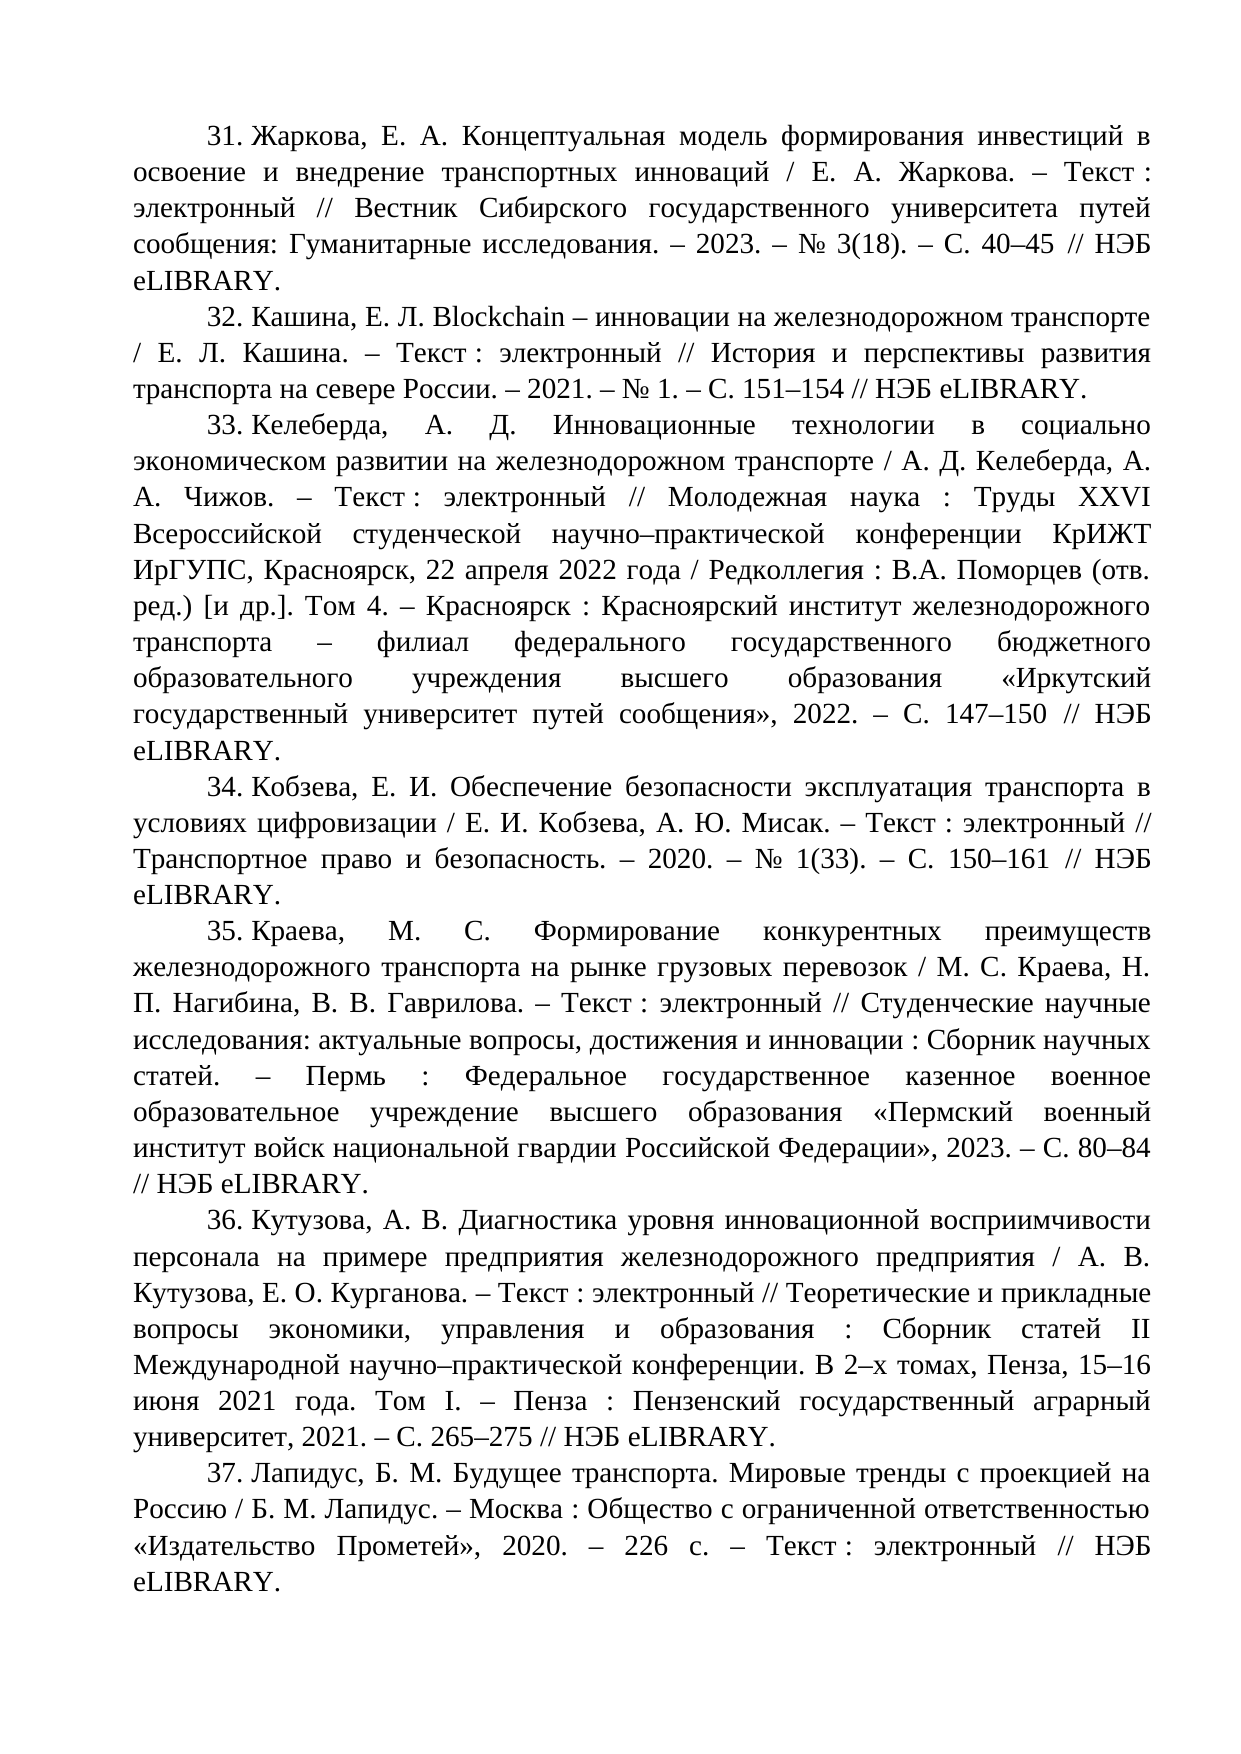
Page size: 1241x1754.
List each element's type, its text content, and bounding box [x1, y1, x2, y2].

list Келеберда, А. Д. Инновационные технологии в социально экономическом развитии на железнодорожном транспорте / А. Д. Келеберда, А. А. Чижов. – Текст : электронный // Молодежная наука : Труды XXVI Всероссийской студенческой научно–практической конференции КрИЖТ ИрГУПС, Красноярск, 22 апреля 2022 года / Редколлегия : В.А. Поморцев (отв. ред.) [и др.]. Том 4. – Красноярск : Красноярский институт железнодорожного транспорта – филиал федерального государственного бюджетного образовательного учреждения высшего образования «Иркутский государственный университет путей сообщения», 2022. – С. 147–150 // НЭБ eLIBRARY. [133, 407, 1152, 766]
list Кутузова, А. В. Диагностика уровня инновационной восприимчивости персонала на примере предприятия железнодорожного предприятия / А. В. Кутузова, Е. О. Курганова. – Текст : электронный // Теоретические и прикладные вопросы экономики, управления и образования : Сборник статей II Международной научно–практической конференции. В 2–х томах, Пенза, 15–16 июня 2021 года. Том I. – Пенза : Пензенский государственный аграрный университет, 2021. – С. 265–275 // НЭБ eLIBRARY. [133, 1202, 1152, 1453]
list Кобзева, Е. И. Обеспечение безопасности эксплуатация транспорта в условиях цифровизации / Е. И. Кобзева, А. Ю. Мисак. – Текст : электронный // Транспортное право и безопасность. – 2020. – № 1(33). – С. 150–161 // НЭБ eLIBRARY. [133, 769, 1152, 911]
list Краева, М. С. Формирование конкурентных преимуществ железнодорожного транспорта на рынке грузовых перевозок / М. С. Краева, Н. П. Нагибина, В. В. Гаврилова. – Текст : электронный // Студенческие научные исследования: актуальные вопросы, достижения и инновации : Сборник научных статей. – Пермь : Федеральное государственное казенное военное образовательное учреждение высшего образования «Пермский военный институт войск национальной гвардии Российской Федерации», 2023. – С. 80–84 // НЭБ eLIBRARY. [133, 913, 1152, 1200]
list Кашина, Е. Л. Blockchain – инновации на железнодорожном транспорте / Е. Л. Кашина. – Текст : электронный // История и перспективы развития транспорта на севере России. – 2021. – № 1. – С. 151–154 // НЭБ eLIBRARY. [133, 299, 1152, 405]
list Жаркова, Е. А. Концептуальная модель формирования инвестиций в освоение и внедрение транспортных инноваций / Е. А. Жаркова. – Текст : электронный // Вестник Сибирского государственного университета путей сообщения: Гуманитарные исследования. – 2023. – № 3(18). – С. 40–45 // НЭБ eLIBRARY. [133, 118, 1152, 296]
list Лапидус, Б. М. Будущее транспорта. Мировые тренды с проекцией на Россию / Б. М. Лапидус. – Москва : Общество с ограниченной ответственностью «Издательство Прометей», 2020. – 226 с. – Текст : электронный // НЭБ eLIBRARY. [133, 1456, 1152, 1597]
